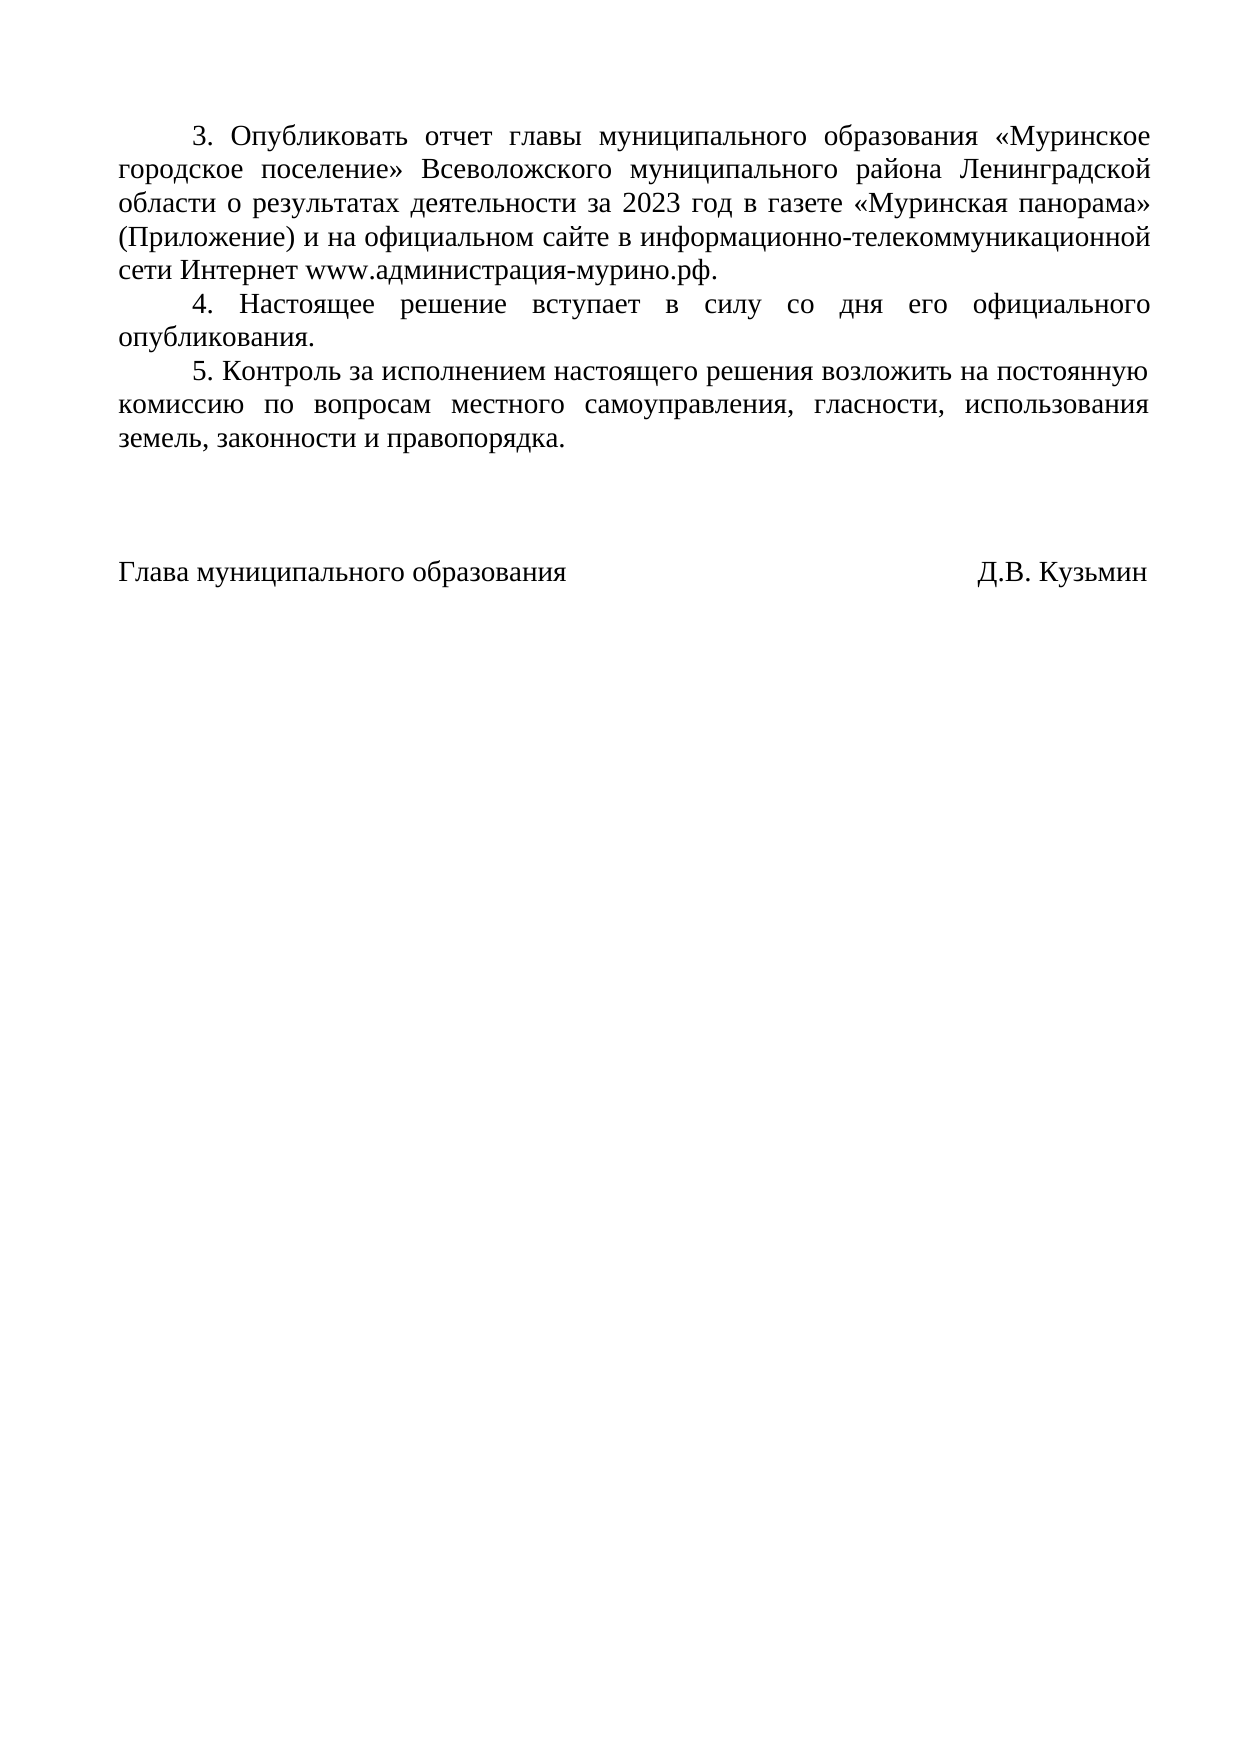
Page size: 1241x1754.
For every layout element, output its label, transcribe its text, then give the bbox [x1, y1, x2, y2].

text Глава муниципального образования Д.В. Кузьмин [118, 554, 1152, 588]
text 5. Контроль за исполнением настоящего решения возложить на постоянную комиссию по вопросам местного самоуправления, гласности, использования земель, законности и правопорядка. [118, 353, 1149, 453]
text 4. Настоящее решение вступает в силу со дня его официального опубликования. [118, 286, 1152, 353]
text 3. Опубликовать отчет главы муниципального образования «Муринское городское поселение» Всеволожского муниципального района Ленинградской области о результатах деятельности за 2023 год в газете «Муринская панорама» (Приложение) и на официальном сайте в информационно-телекоммуникационной сети Интернет www.администрация-мурино.рф. [118, 118, 1152, 286]
